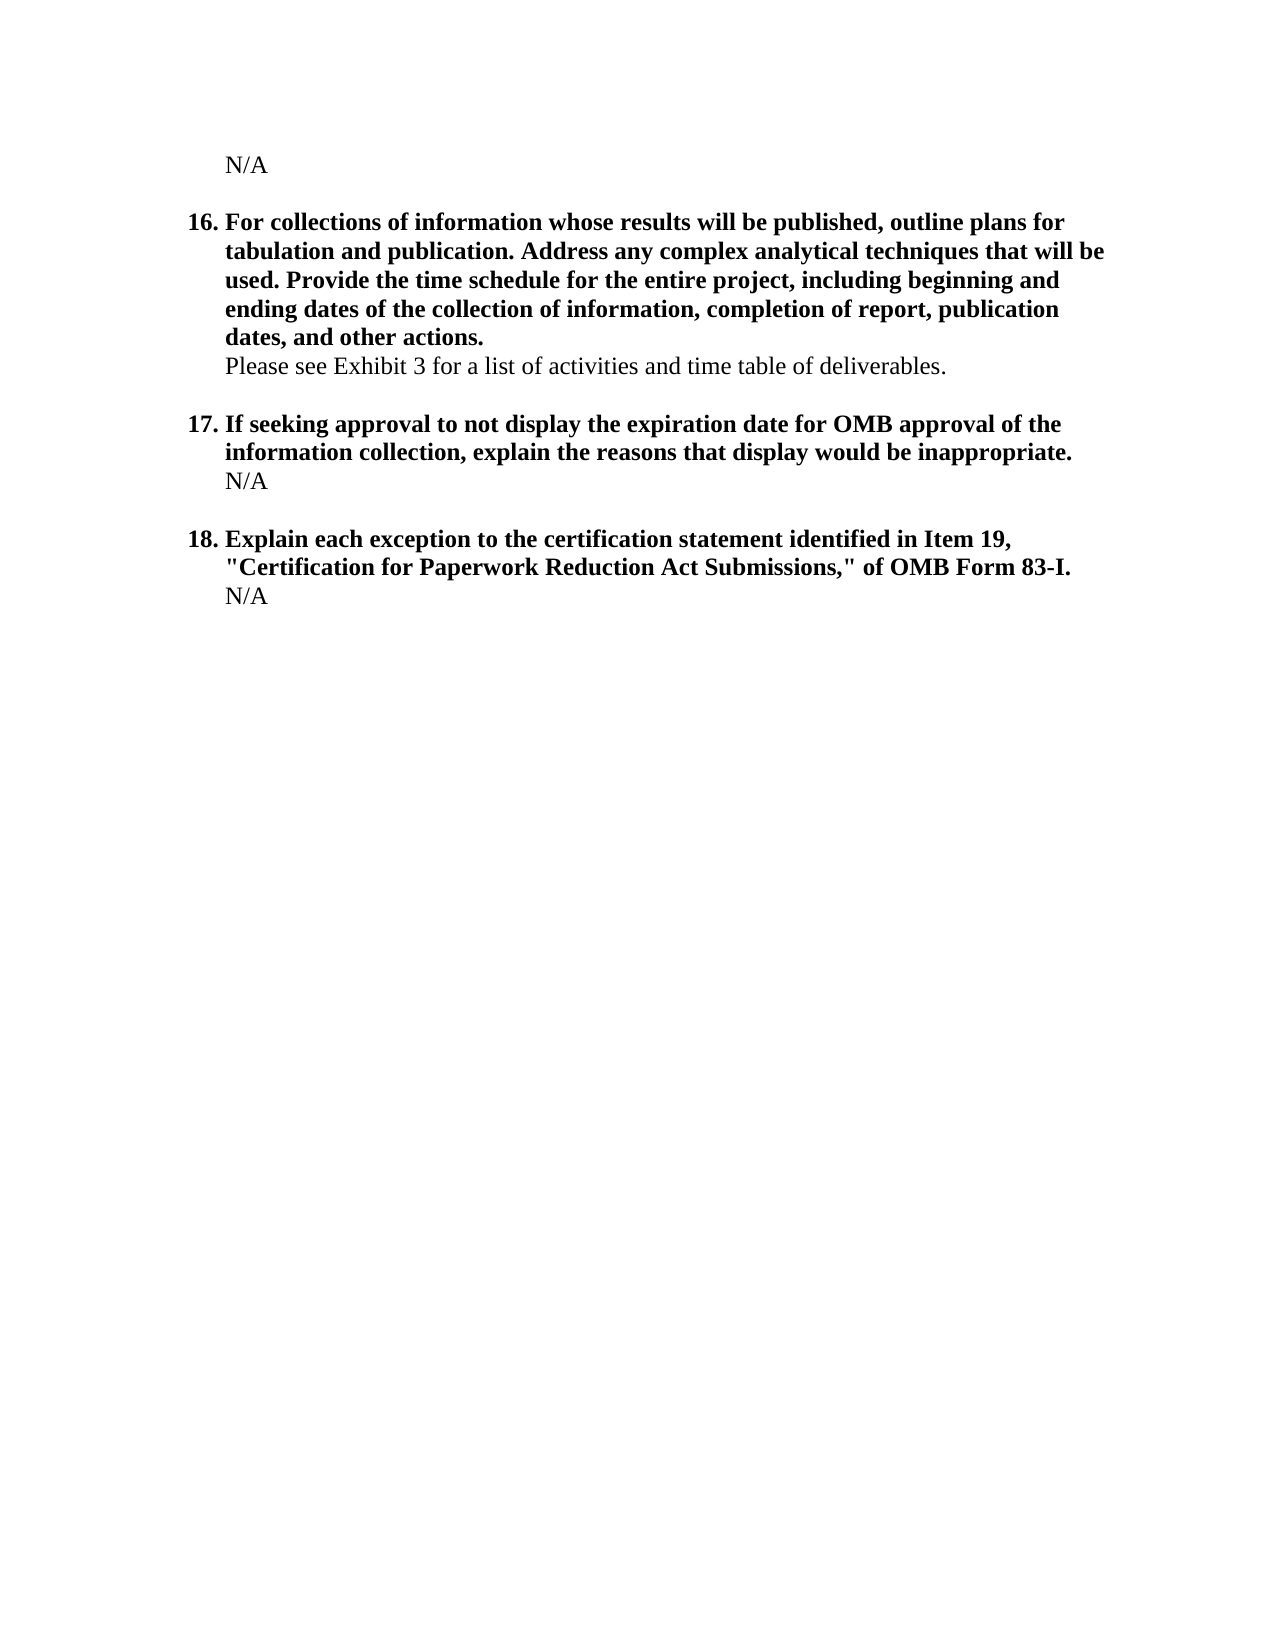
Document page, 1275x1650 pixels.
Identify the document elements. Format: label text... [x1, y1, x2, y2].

list N/A [225, 150, 1125, 179]
list Explain each exception to the certification statement identified in Item 19, "Certification for Paperwork Reduction Act Submissions," of OMB Form 83-I. [187, 524, 1125, 581]
list N/A [225, 466, 1125, 495]
list N/A [225, 581, 1125, 610]
list For collections of information whose results will be published, outline plans for tabulation and publication. Address any complex analytical techniques that will be used. Provide the time schedule for the entire project, including beginning and ending dates of the collection of information, completion of report, publication dates, and other actions. [187, 207, 1125, 351]
list Please see Exhibit 3 for a list of activities and time table of deliverables. [225, 351, 1125, 380]
list If seeking approval to not display the expiration date for OMB approval of the information collection, explain the reasons that display would be inappropriate. [187, 409, 1125, 466]
